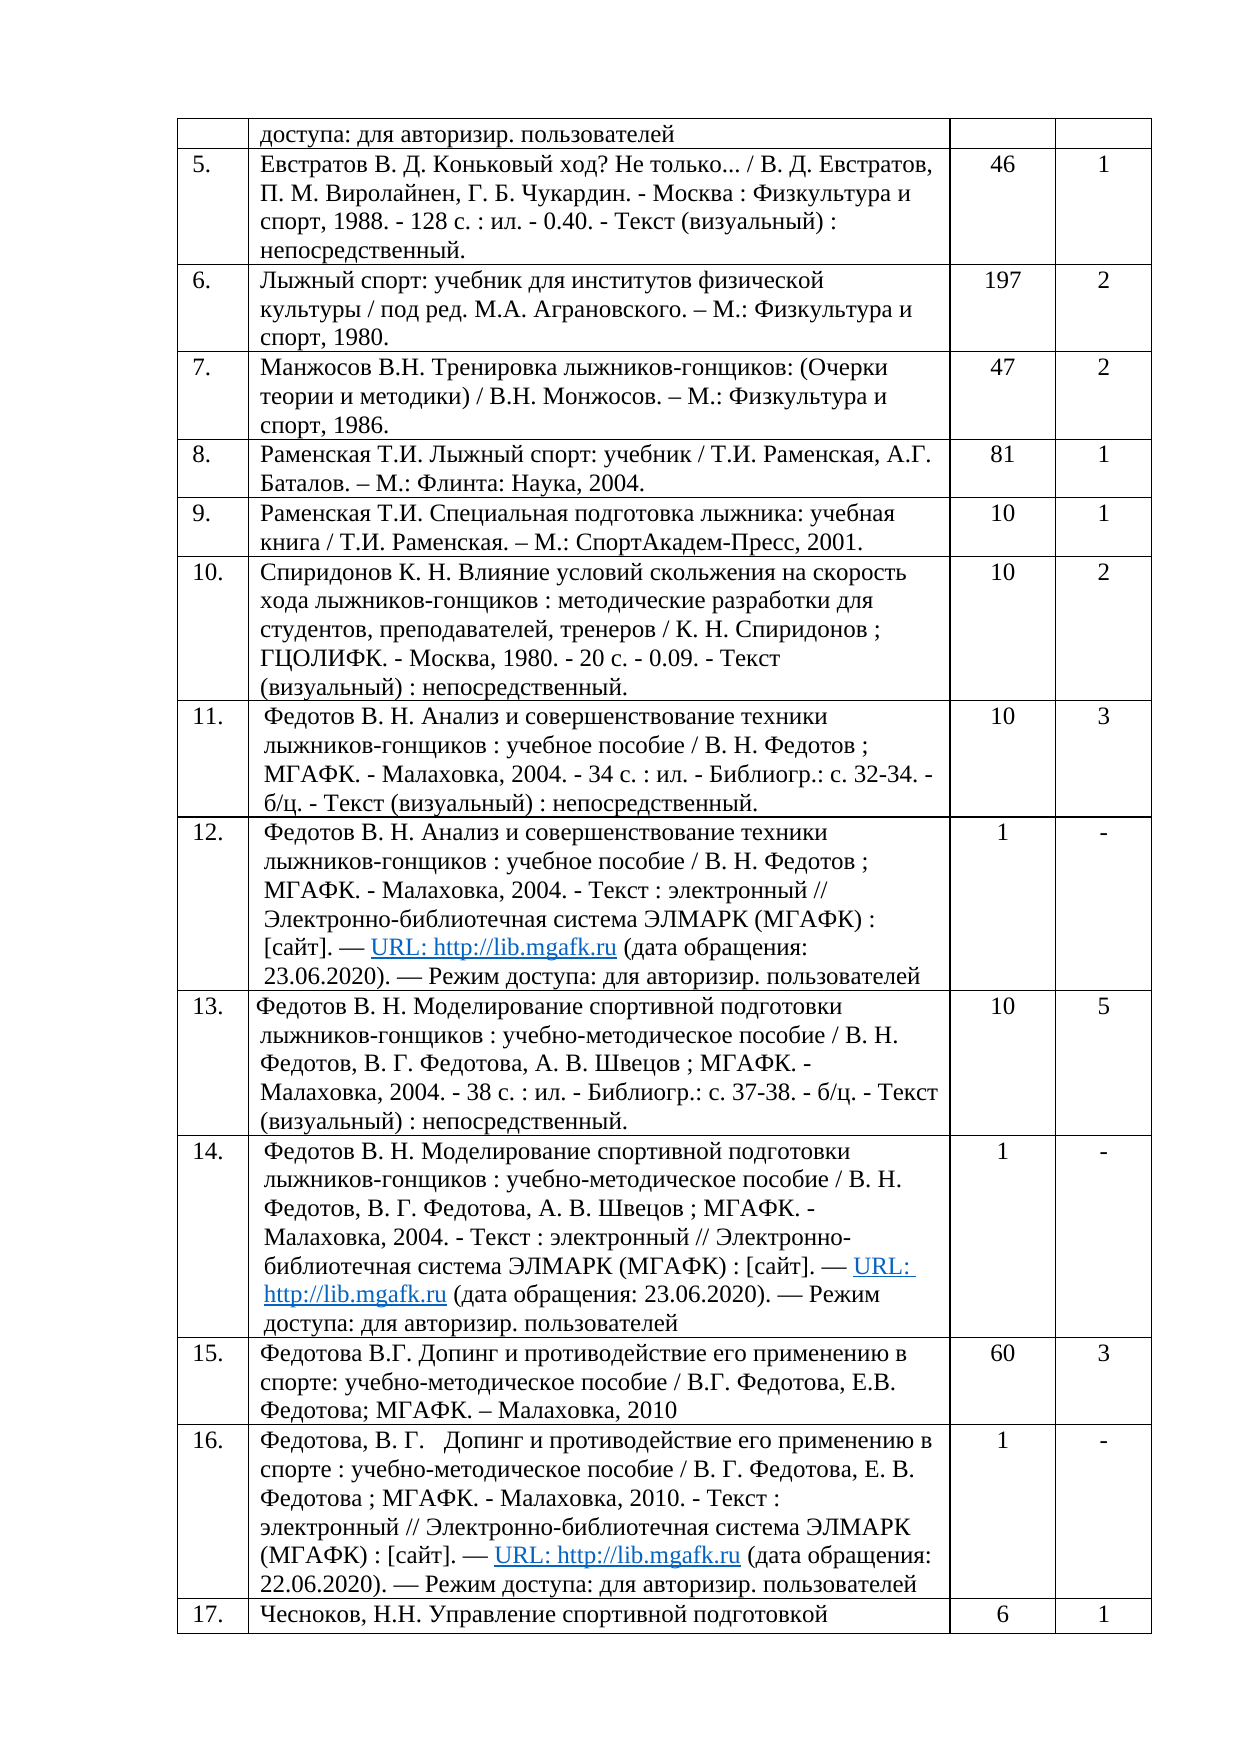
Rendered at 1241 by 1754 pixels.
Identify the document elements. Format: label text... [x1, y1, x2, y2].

table_cell 10 [951, 557, 1055, 700]
table_cell 2 [1056, 557, 1151, 700]
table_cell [249, 119, 949, 148]
table_cell [178, 149, 248, 264]
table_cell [249, 1599, 949, 1633]
table_cell 6 [951, 1599, 1055, 1633]
table_cell Федотов В. Н. Моделирование спортивной подготовки лыжников-гонщиков : учебно-методическое пособие / В. Н. Федотов, В. Г. Федотова, А. В. Швецов ; МГАФК. - Малаховка, 2004. - Текст : электронный // Электронно-библиотечная система ЭЛМАРК (МГАФК) : [сайт]. — URL: http://lib.mgafk.ru (дата обращения: 23.06.2020). — Режим доступа: для авторизир. пользователей [249, 1136, 949, 1337]
table_cell 1 [951, 1425, 1055, 1598]
table_cell - [1056, 1425, 1151, 1598]
table_cell [178, 352, 248, 438]
table_cell - [1056, 119, 1151, 148]
table_cell [178, 701, 248, 816]
table_cell [178, 818, 248, 990]
table_cell 5 [1056, 991, 1151, 1135]
table_cell Федотов В. Н. Анализ и совершенствование техники лыжников-гонщиков : учебное пособие / В. Н. Федотов ; МГАФК. - Малаховка, 2004. - Текст : электронный // Электронно-библиотечная система ЭЛМАРК (МГАФК) : [сайт]. — URL: http://lib.mgafk.ru (дата обращения: 23.06.2020). — Режим доступа: для авторизир. пользователей [249, 818, 949, 990]
table_cell [178, 1136, 248, 1337]
table_cell 1 [1056, 440, 1151, 497]
table_cell - [1056, 818, 1151, 990]
table_cell 197 [951, 265, 1055, 351]
table_cell 10 [951, 701, 1055, 816]
table_cell [178, 119, 248, 148]
table_cell 10 [951, 498, 1055, 556]
table_cell 2 [1056, 265, 1151, 351]
table_cell Федотова В.Г. Допинг и противодействие его применению в спорте: учебно-методическое пособие / В.Г. Федотова, Е.В. Федотова; МГАФК. – Малаховка, 2010 [249, 1338, 949, 1424]
table_cell [178, 498, 248, 556]
table_cell [178, 991, 248, 1135]
table_cell 60 [951, 1338, 1055, 1424]
table_cell Лыжный спорт: учебник для институтов физической культуры / под ред. М.А. Аграновского. – М.: Физкультура и спорт, 1980. [249, 265, 949, 351]
table_cell 3 [1056, 1338, 1151, 1424]
table_cell Федотов В. Н. Анализ и совершенствование техники лыжников-гонщиков : учебное пособие / В. Н. Федотов ; МГАФК. - Малаховка, 2004. - 34 с. : ил. - Библиогр.: с. 32-34. - б/ц. - Текст (визуальный) : непосредственный. [249, 701, 949, 816]
table_cell 10 [951, 991, 1055, 1135]
table_cell [178, 1599, 248, 1633]
table_cell Федотов В. Н. Моделирование спортивной подготовки лыжников-гонщиков : учебно-методическое пособие / В. Н. Федотов, В. Г. Федотова, А. В. Швецов ; МГАФК. - Малаховка, 2004. - 38 с. : ил. - Библиогр.: с. 37-38. - б/ц. - Текст (визуальный) : непосредственный. [249, 991, 949, 1135]
table_cell 46 [951, 149, 1055, 264]
table_cell [178, 1425, 248, 1598]
table_cell Раменская Т.И. Лыжный спорт: учебник / Т.И. Раменская, А.Г. Баталов. – М.: Флинта: Наука, 2004. [249, 440, 949, 497]
table_cell 47 [951, 352, 1055, 438]
table_cell 1 [1056, 498, 1151, 556]
table_cell 3 [1056, 701, 1151, 816]
table_cell [178, 1338, 248, 1424]
table_cell Спиридонов К. Н. Влияние условий скольжения на скорость хода лыжников-гонщиков : методические разработки для студентов, преподавателей, тренеров / К. Н. Спиридонов ; ГЦОЛИФК. - Москва, 1980. - 20 с. - 0.09. - Текст (визуальный) : непосредственный. [249, 557, 949, 700]
table_cell 1 [1056, 1599, 1151, 1633]
table_cell Манжосов В.Н. Тренировка лыжников-гонщиков: (Очерки теории и методики) / В.Н. Монжосов. – М.: Физкультура и спорт, 1986. [249, 352, 949, 438]
table_cell 2 [1056, 352, 1151, 438]
table_cell 81 [951, 440, 1055, 497]
table_cell 1 [1056, 149, 1151, 264]
table_cell Федотова, В. Г. Допинг и противодействие его применению в спорте : учебно-методическое пособие / В. Г. Федотова, Е. В. Федотова ; МГАФК. - Малаховка, 2010. - Текст : электронный // Электронно-библиотечная система ЭЛМАРК (МГАФК) : [сайт]. — URL: http://lib.mgafk.ru (дата обращения: 22.06.2020). — Режим доступа: для авторизир. пользователей [249, 1425, 949, 1598]
table_cell - [1056, 1136, 1151, 1337]
table_cell Евстратов В. Д. Коньковый ход? Не только... / В. Д. Евстратов, П. М. Виролайнен, Г. Б. Чукардин. - Москва : Физкультура и спорт, 1988. - 128 с. : ил. - 0.40. - Текст (визуальный) : непосредственный. [249, 149, 949, 264]
table_cell [178, 265, 248, 351]
table_cell 1 [951, 119, 1055, 148]
table_cell 1 [951, 1136, 1055, 1337]
table_cell [178, 557, 248, 700]
table_cell Раменская Т.И. Специальная подготовка лыжника: учебная книга / Т.И. Раменская. – М.: СпортАкадем-Пресс, 2001. [249, 498, 949, 556]
table_cell 1 [951, 818, 1055, 990]
table_cell [178, 440, 248, 497]
